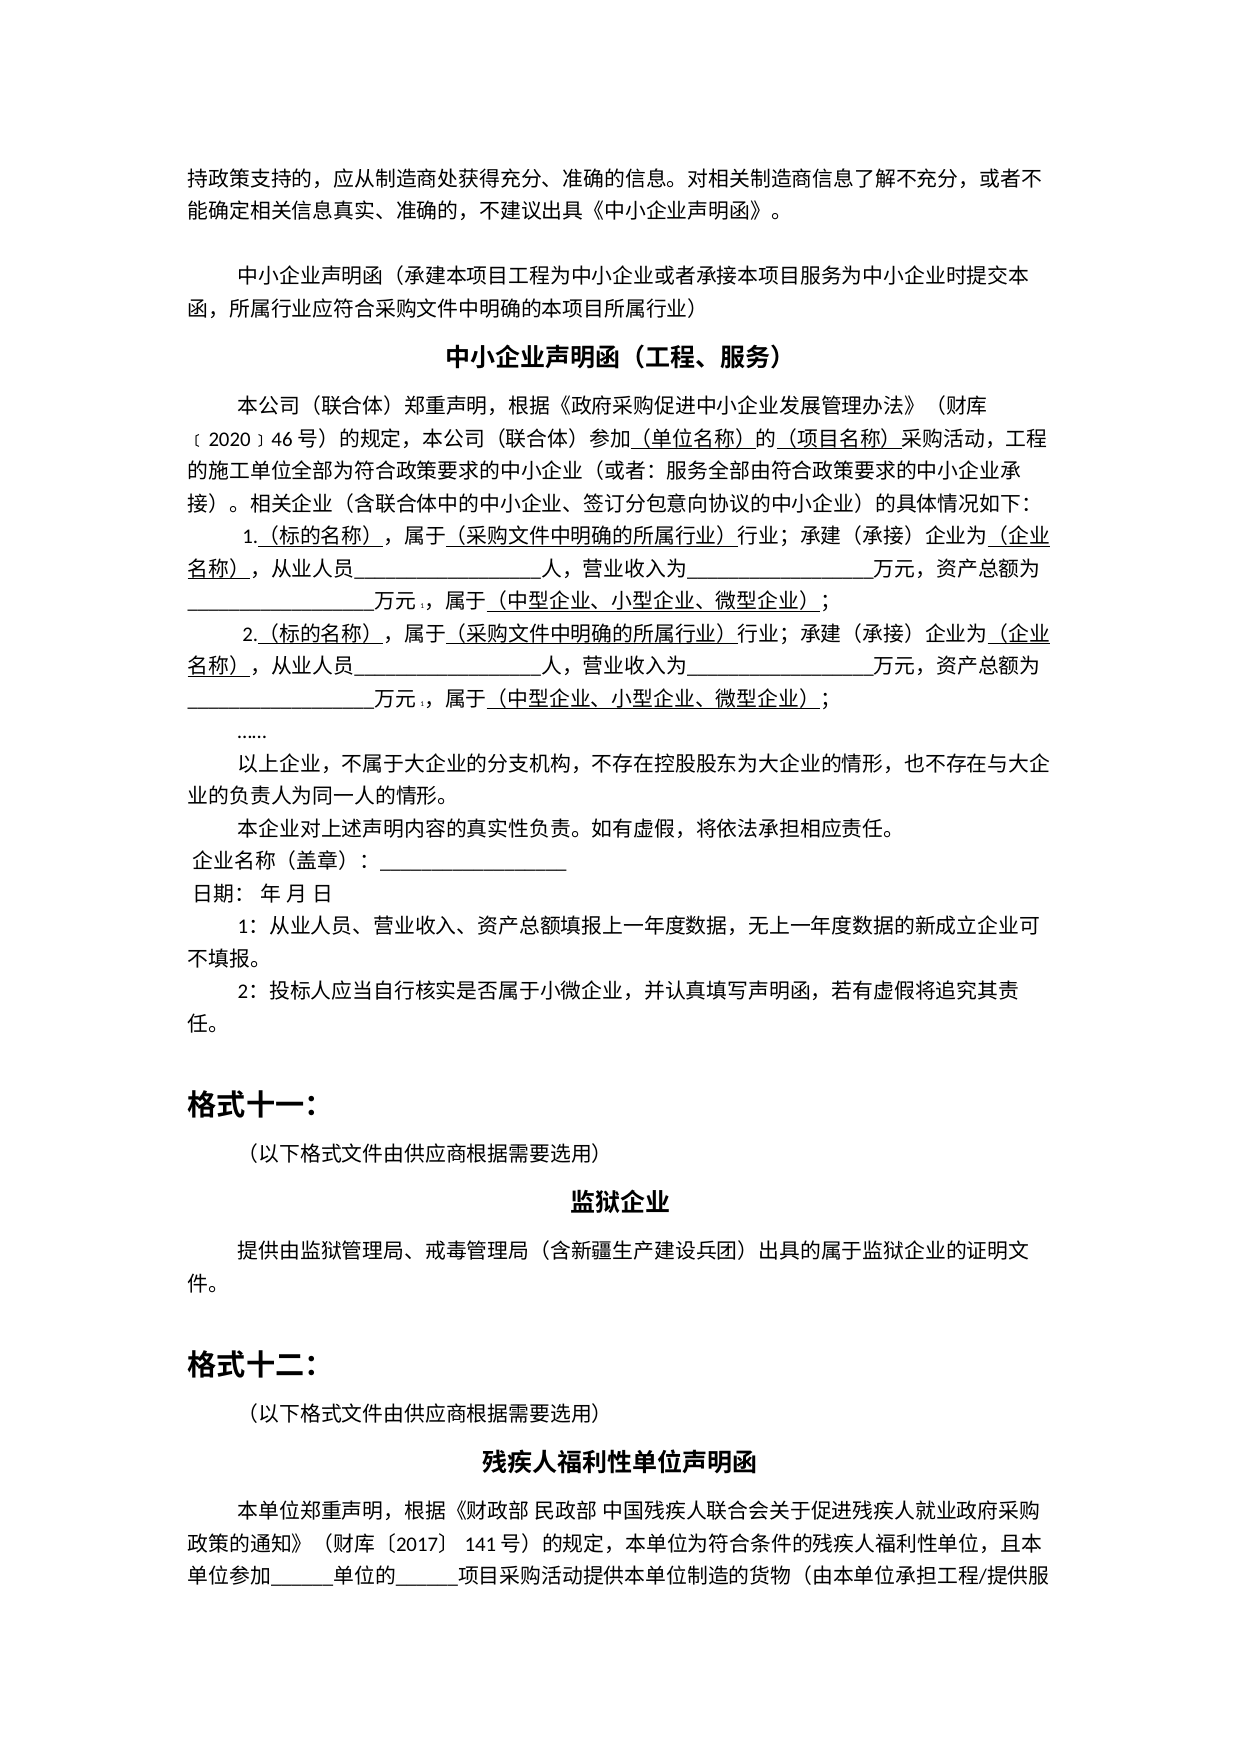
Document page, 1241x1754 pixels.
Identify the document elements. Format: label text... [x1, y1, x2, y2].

text 提供由监狱管理局、戒毒管理局（含新疆生产建设兵团）出具的属于监狱企业的证明文件。 [187, 1234, 1053, 1299]
text 企业名称（盖章）：__________________ [187, 844, 1053, 877]
text 本公司（联合体）郑重声明，根据《政府采购促进中小企业发展管理办法》（财库﹝2020﹞46 号）的规定，本公司（联合体）参加（单位名称）的（项目名称）采购活动，工程的施工单位全部为符合政策要求的中小企业（或者：服务全部由符合政策要求的中小企业承接）。相关企业（含联合体中的中小企业、签订分包意向协议的中小企业）的具体情况如下： [187, 389, 1053, 519]
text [187, 162, 1053, 227]
text （以下格式文件由供应商根据需要选用） [187, 1397, 1053, 1429]
text 本企业对上述声明内容的真实性负责。如有虚假，将依法承担相应责任。 [187, 812, 1053, 844]
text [187, 1494, 1053, 1592]
text 残疾人福利性单位声明函 [187, 1429, 1053, 1494]
text 格式十一： [187, 1072, 1053, 1137]
text …… [187, 714, 1053, 747]
text 格式十二： [187, 1332, 1053, 1397]
text 1.（标的名称），属于（采购文件中明确的所属行业）行业；承建（承接）企业为（企业名称），从业人员__________________人，营业收入为__________________万元，资产总额为__________________万元1，属于（中型企业、小型企业、微型企业）； [187, 519, 1053, 617]
text 中小企业声明函（工程、服务） [187, 324, 1053, 389]
text 1：从业人员、营业收入、资产总额填报上一年度数据，无上一年度数据的新成立企业可不填报。 [187, 909, 1053, 974]
text 日期： 年 月 日 [187, 877, 1053, 909]
text 以上企业，不属于大企业的分支机构，不存在控股股东为大企业的情形，也不存在与大企业的负责人为同一人的情形。 [187, 747, 1053, 812]
text 监狱企业 [187, 1169, 1053, 1234]
text 2.（标的名称），属于（采购文件中明确的所属行业）行业；承建（承接）企业为（企业名称），从业人员__________________人，营业收入为__________________万元，资产总额为__________________万元1，属于（中型企业、小型企业、微型企业）； [187, 617, 1053, 714]
text 2：投标人应当自行核实是否属于小微企业，并认真填写声明函，若有虚假将追究其责任。 [187, 974, 1053, 1039]
text （以下格式文件由供应商根据需要选用） [187, 1137, 1053, 1169]
text 中小企业声明函（承建本项目工程为中小企业或者承接本项目服务为中小企业时提交本函，所属行业应符合采购文件中明确的本项目所属行业） [187, 259, 1053, 324]
